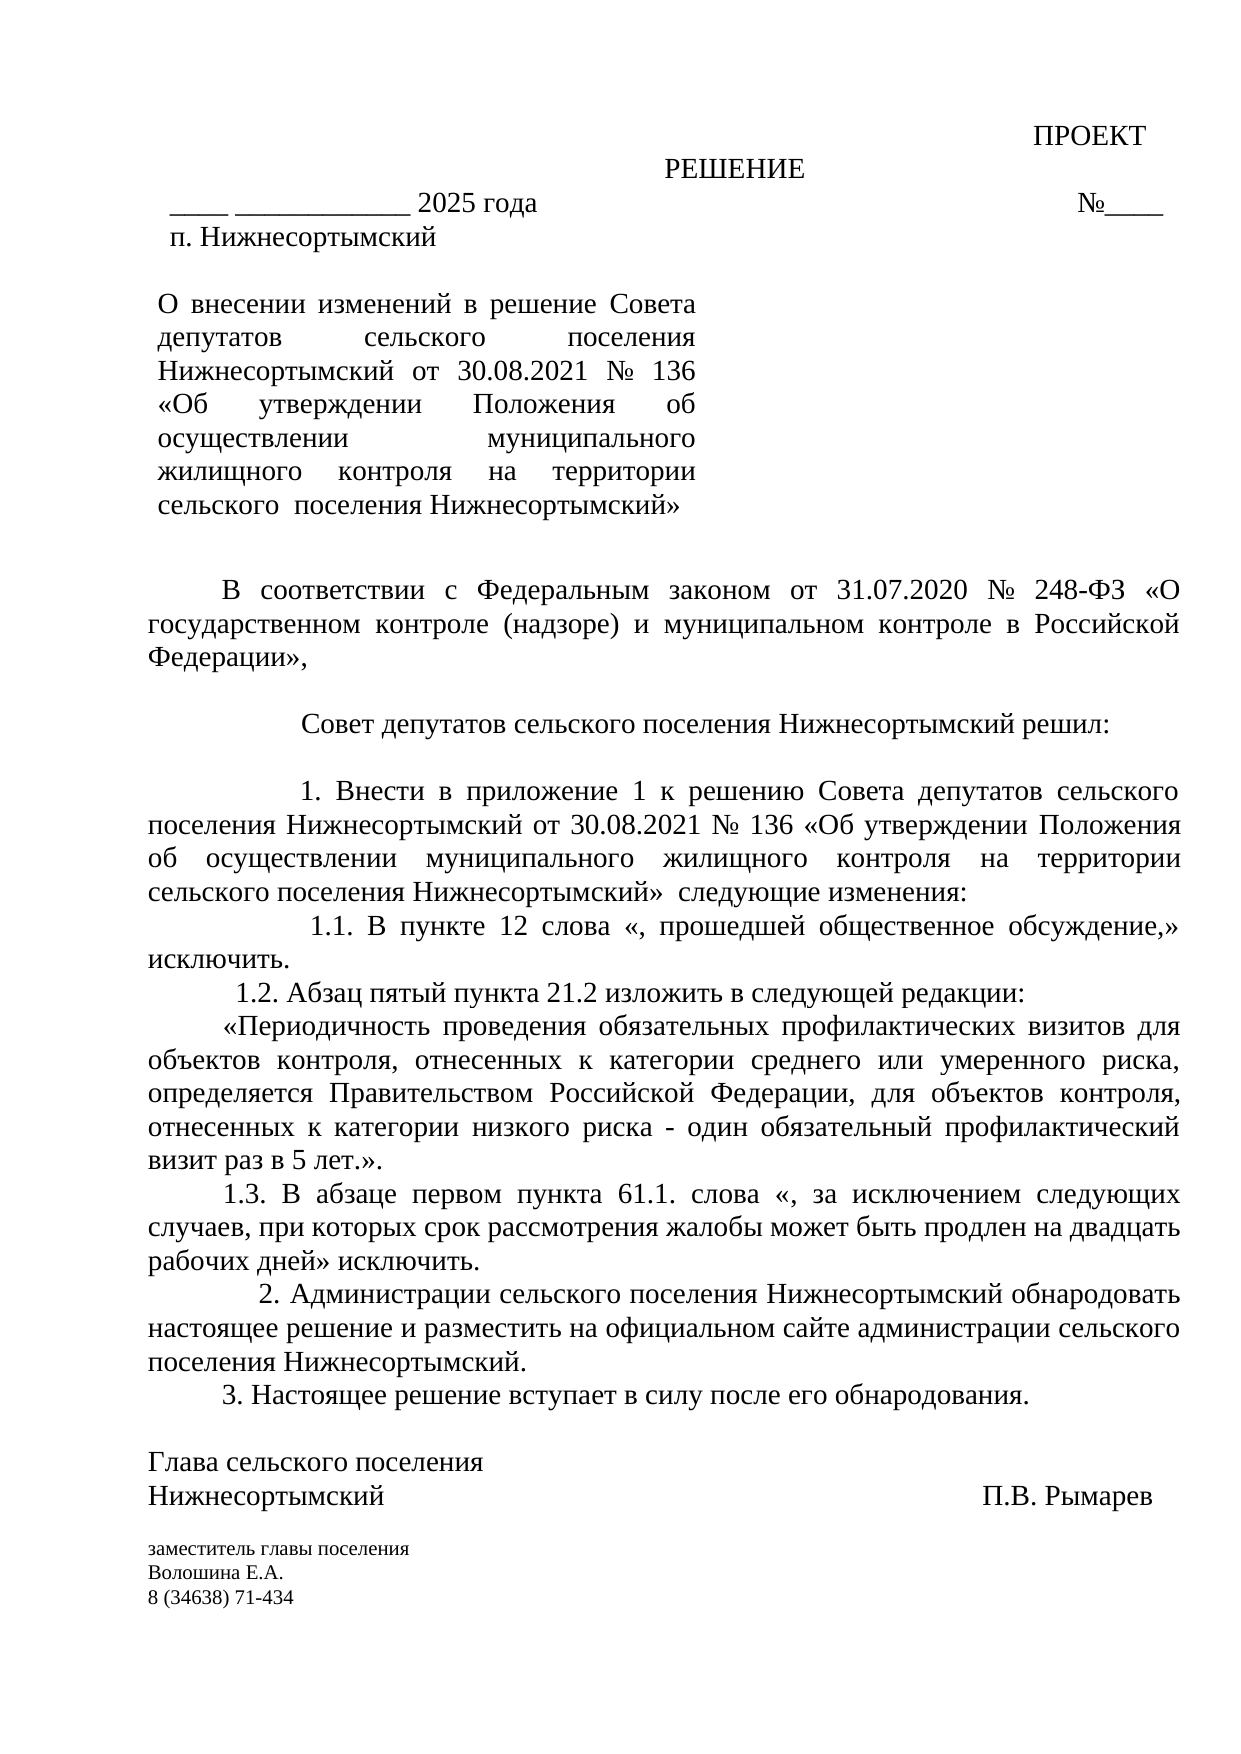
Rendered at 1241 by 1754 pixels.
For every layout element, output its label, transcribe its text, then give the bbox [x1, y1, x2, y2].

text 8 (34638) 71-434 [148, 1584, 1181, 1609]
text 3. Настоящее решение вступает в силу после его обнародования. [148, 1377, 1181, 1411]
text «Периодичность проведения обязательных профилактических визитов для объектов контроля, отнесенных к категории среднего или умеренного риска, определяется Правительством Российской Федерации, для объектов контроля, отнесенных к категории низкого риска - один обязательный профилактический визит раз в 5 лет.». [148, 1075, 887, 1109]
text Нижнесортымский П.В. Рымарев [148, 1478, 1181, 1511]
text заместитель главы поселения [148, 1536, 1181, 1559]
text РЕШЕНИЕ [590, 152, 1181, 185]
text 1. Внести в приложение 1 к решению Совета депутатов сельского поселения Нижнесортымский от 30.08.2021 № 136 «Об утверждении Положения об осуществлении муниципального жилищного контроля на территории сельского поселения Нижнесортымский» следующие изменения: [148, 773, 1181, 908]
text ПРОЕКТ [959, 118, 1181, 152]
text Совет депутатов сельского поселения Нижнесортымский решил: [148, 706, 1181, 740]
text В соответствии с Федеральным законом от 31.07.2020 № 248-ФЗ «О государственном контроле (надзоре) и муниципальном контроле в Российской Федерации», [148, 572, 1181, 673]
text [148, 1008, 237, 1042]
text «Периодичность проведения обязательных профилактических визитов для объектов контроля, отнесенных к категории среднего или умеренного риска, определяется Правительством Российской Федерации, для объектов контроля, отнесенных к категории низкого риска - один обязательный профилактический визит раз в 5 лет.». [148, 1142, 1181, 1176]
text 2. Администрации сельского поселения Нижнесортымский обнародовать настоящее решение и разместить на официальном сайте администрации сельского поселения Нижнесортымский. [148, 1277, 1181, 1377]
text п. Нижнесортымский [148, 219, 1181, 252]
text 1.1. В пункте 12 слова «, прошедшей общественное обсуждение,» исключить. [148, 908, 1181, 975]
table_header О внесении изменений в решение Совета депутатов сельского поселения Нижнесортымский от 30.08.2021 № 136 «Об утверждении Положения об осуществлении муниципального жилищного контроля на территории сельского поселения Нижнесортымский» [146, 286, 707, 539]
text ____ ____________ 2025 года №____ [148, 185, 1181, 219]
text 1.2. Абзац пятый пункта 21.2 изложить в следующей редакции: [148, 975, 1181, 1008]
text Волошина Е.А. [148, 1559, 1181, 1584]
text 1.3. В абзаце первом пункта 61.1. слова «, за исключением следующих случаев, при которых срок рассмотрения жалобы может быть продлен на двадцать рабочих дней» исключить. [148, 1176, 1181, 1277]
text Глава сельского поселения [148, 1444, 1163, 1478]
